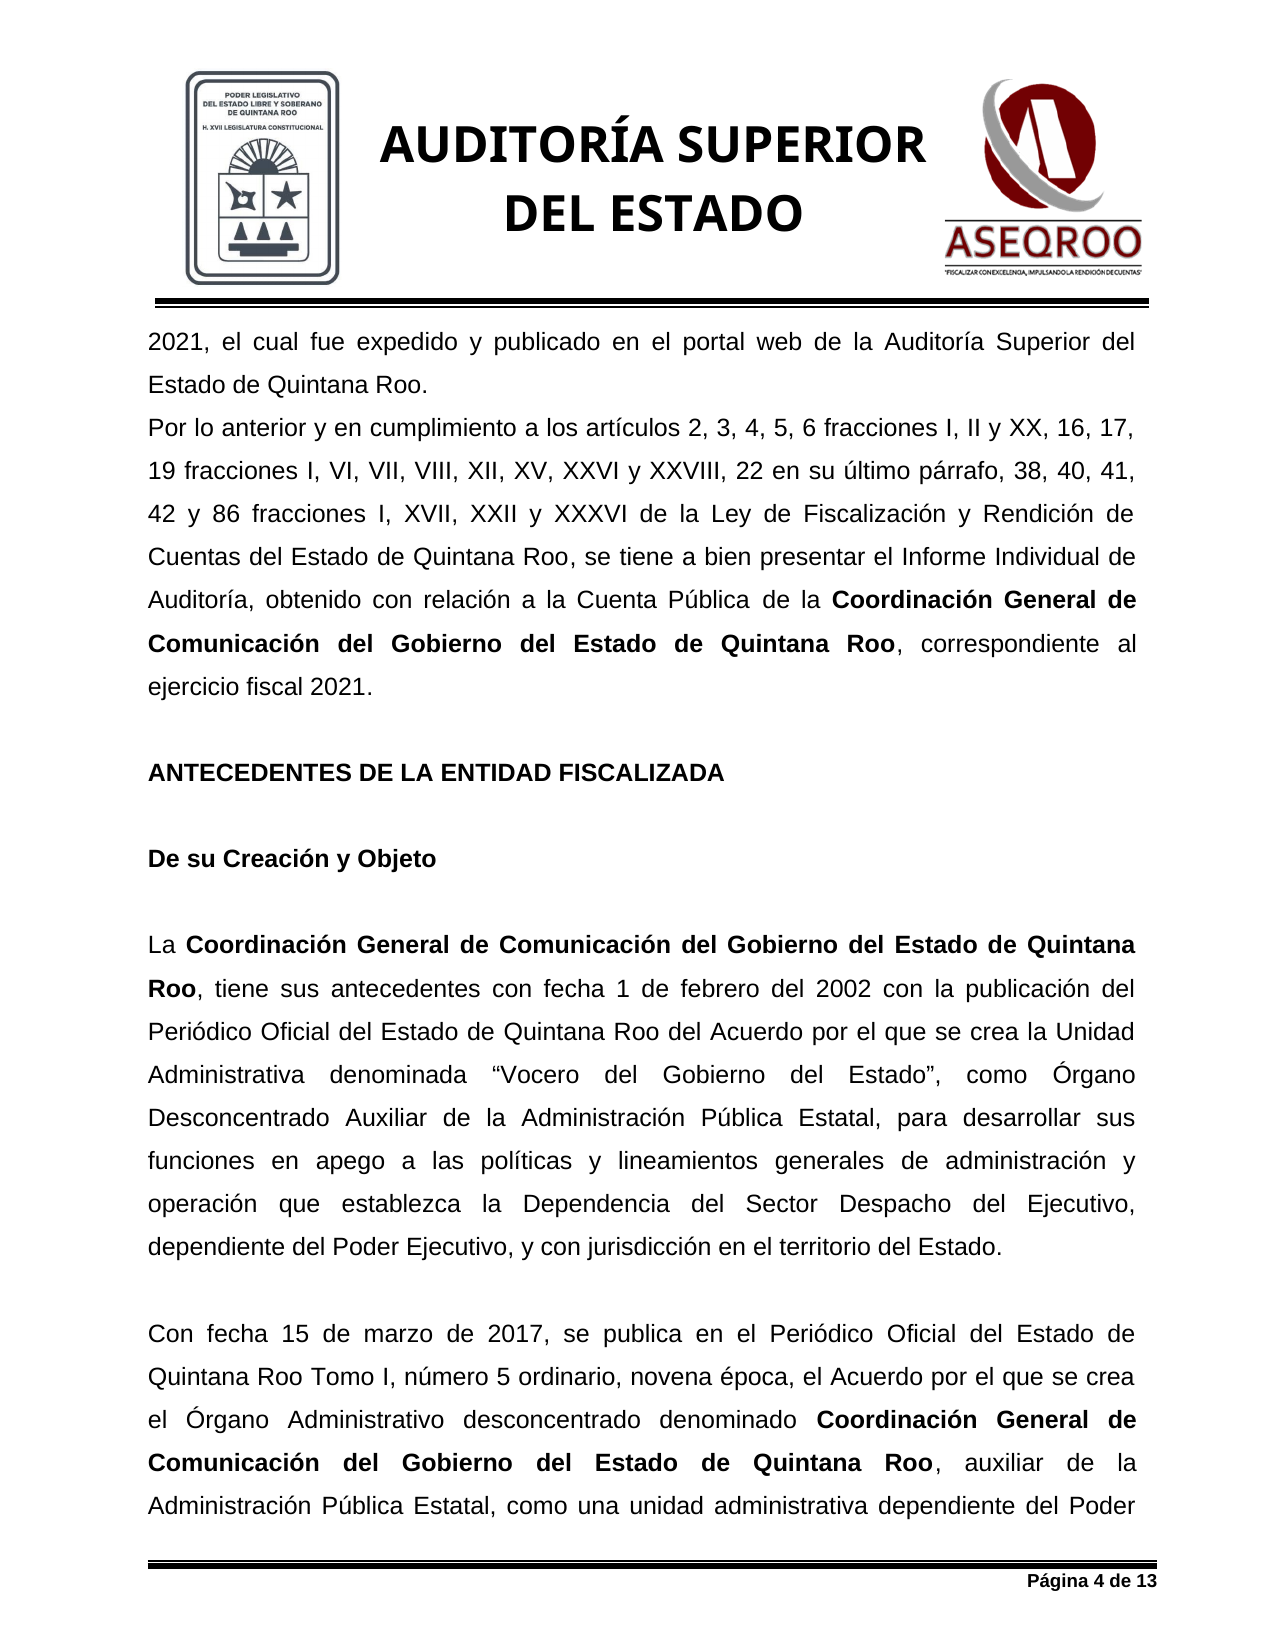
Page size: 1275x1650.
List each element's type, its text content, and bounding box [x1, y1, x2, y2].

text De su Creación y Objeto [148, 844, 1137, 873]
text La Coordinación General de Comunicación del Gobierno del Estado de Quintana Roo, tiene sus antecedentes con fecha 1 de febrero del 2002 con la publicación del Periódico Oficial del Estado de Quintana Roo del Acuerdo por el que se crea la Unidad Administrativa denominada “Vocero del Gobierno del Estado”, como Órgano Desconcentrado Auxiliar de la Administración Pública Estatal, para desarrollar sus funciones en apego a las políticas y lineamientos generales de administración y operación que establezca la Dependencia del Sector Despacho del Ejecutivo, dependiente del Poder Ejecutivo, y con jurisdicción en el territorio del Estado. [148, 930, 1137, 1261]
text ANTECEDENTES DE LA ENTIDAD FISCALIZADA [148, 758, 1137, 787]
picture [944, 79, 1142, 276]
picture [182, 68, 343, 287]
text Por lo anterior y en cumplimiento a los artículos 2, 3, 4, 5, 6 fracciones I, II y XX, 16, 17, 19 fracciones I, VI, VII, VIII, XII, XV, XXVI y XXVIII, 22 en su último párrafo, 38, 40, 41, 42 y 86 fracciones I, XVII, XXII y XXXVI de la Ley de Fiscalización y Rendición de Cuentas del Estado de Quintana Roo, se tiene a bien presentar el Informe Individual de Auditoría, obtenido con relación a la Cuenta Pública de la Coordinación General de Comunicación del Gobierno del Estado de Quintana Roo, correspondiente al ejercicio fiscal 2021. [148, 413, 1137, 700]
